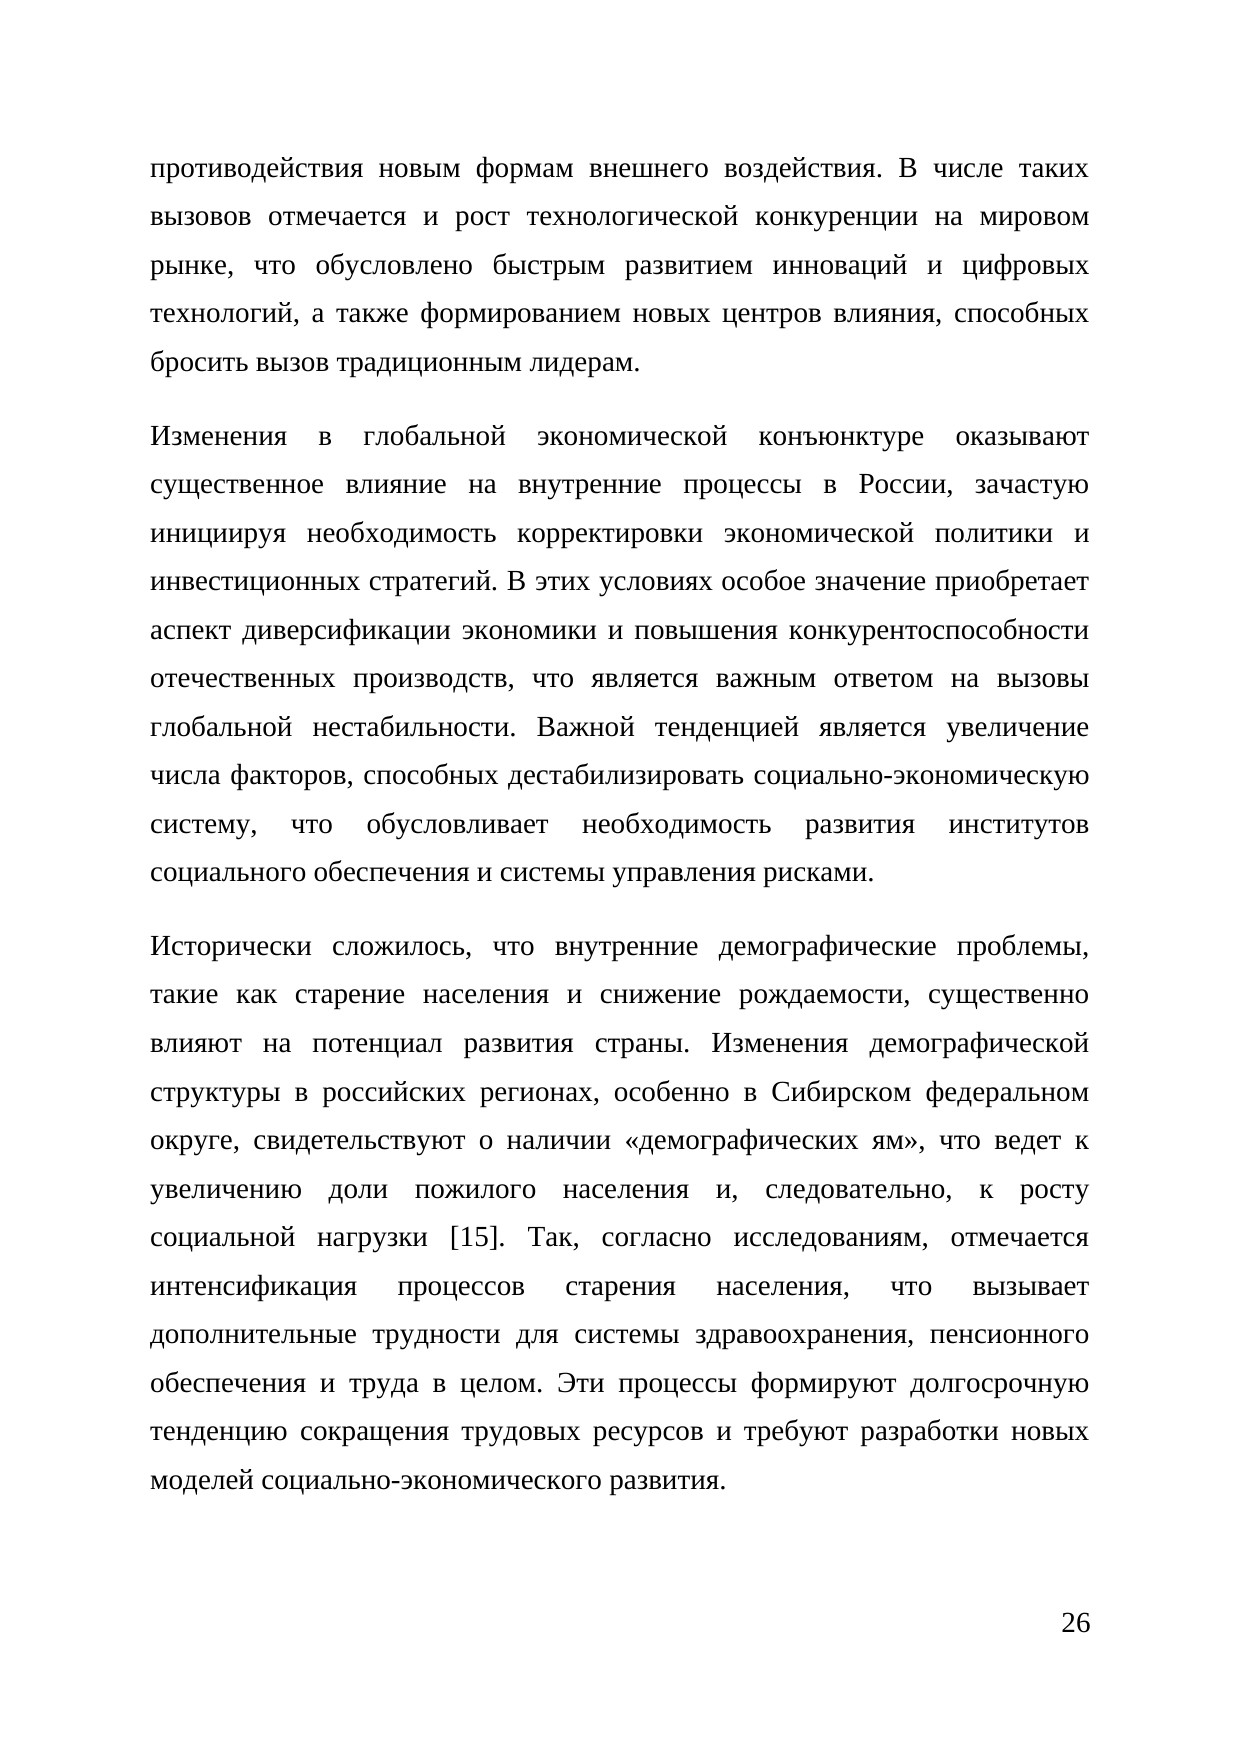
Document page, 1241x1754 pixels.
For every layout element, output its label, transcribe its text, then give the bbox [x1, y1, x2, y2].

text Изменения в глобальной экономической конъюнктуре оказывают существенное влияние на внутренние процессы в России, зачастую инициируя необходимость корректировки экономической политики и инвестиционных стратегий. В этих условиях особое значение приобретает аспект диверсификации экономики и повышения конкурентоспособности отечественных производств, что является важным ответом на вызовы глобальной нестабильности. Важной тенденцией является увеличение числа факторов, способных дестабилизировать социально-экономическую систему, что обусловливает необходимость развития институтов социального обеспечения и системы управления рисками. [150, 418, 1090, 888]
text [150, 150, 1090, 378]
text Исторически сложилось, что внутренние демографические проблемы, такие как старение населения и снижение рождаемости, существенно влияют на потенциал развития страны. Изменения демографической структуры в российских регионах, особенно в Сибирском федеральном округе, свидетельствуют о наличии «демографических ям», что ведет к увеличению доли пожилого населения и, следовательно, к росту социальной нагрузки [15]. Так, согласно исследованиям, отмечается интенсификация процессов старения населения, что вызывает дополнительные трудности для системы здравоохранения, пенсионного обеспечения и труда в целом. Эти процессы формируют долгосрочную тенденцию сокращения трудовых ресурсов и требуют разработки новых моделей социально-экономического развития. [150, 928, 1090, 1496]
